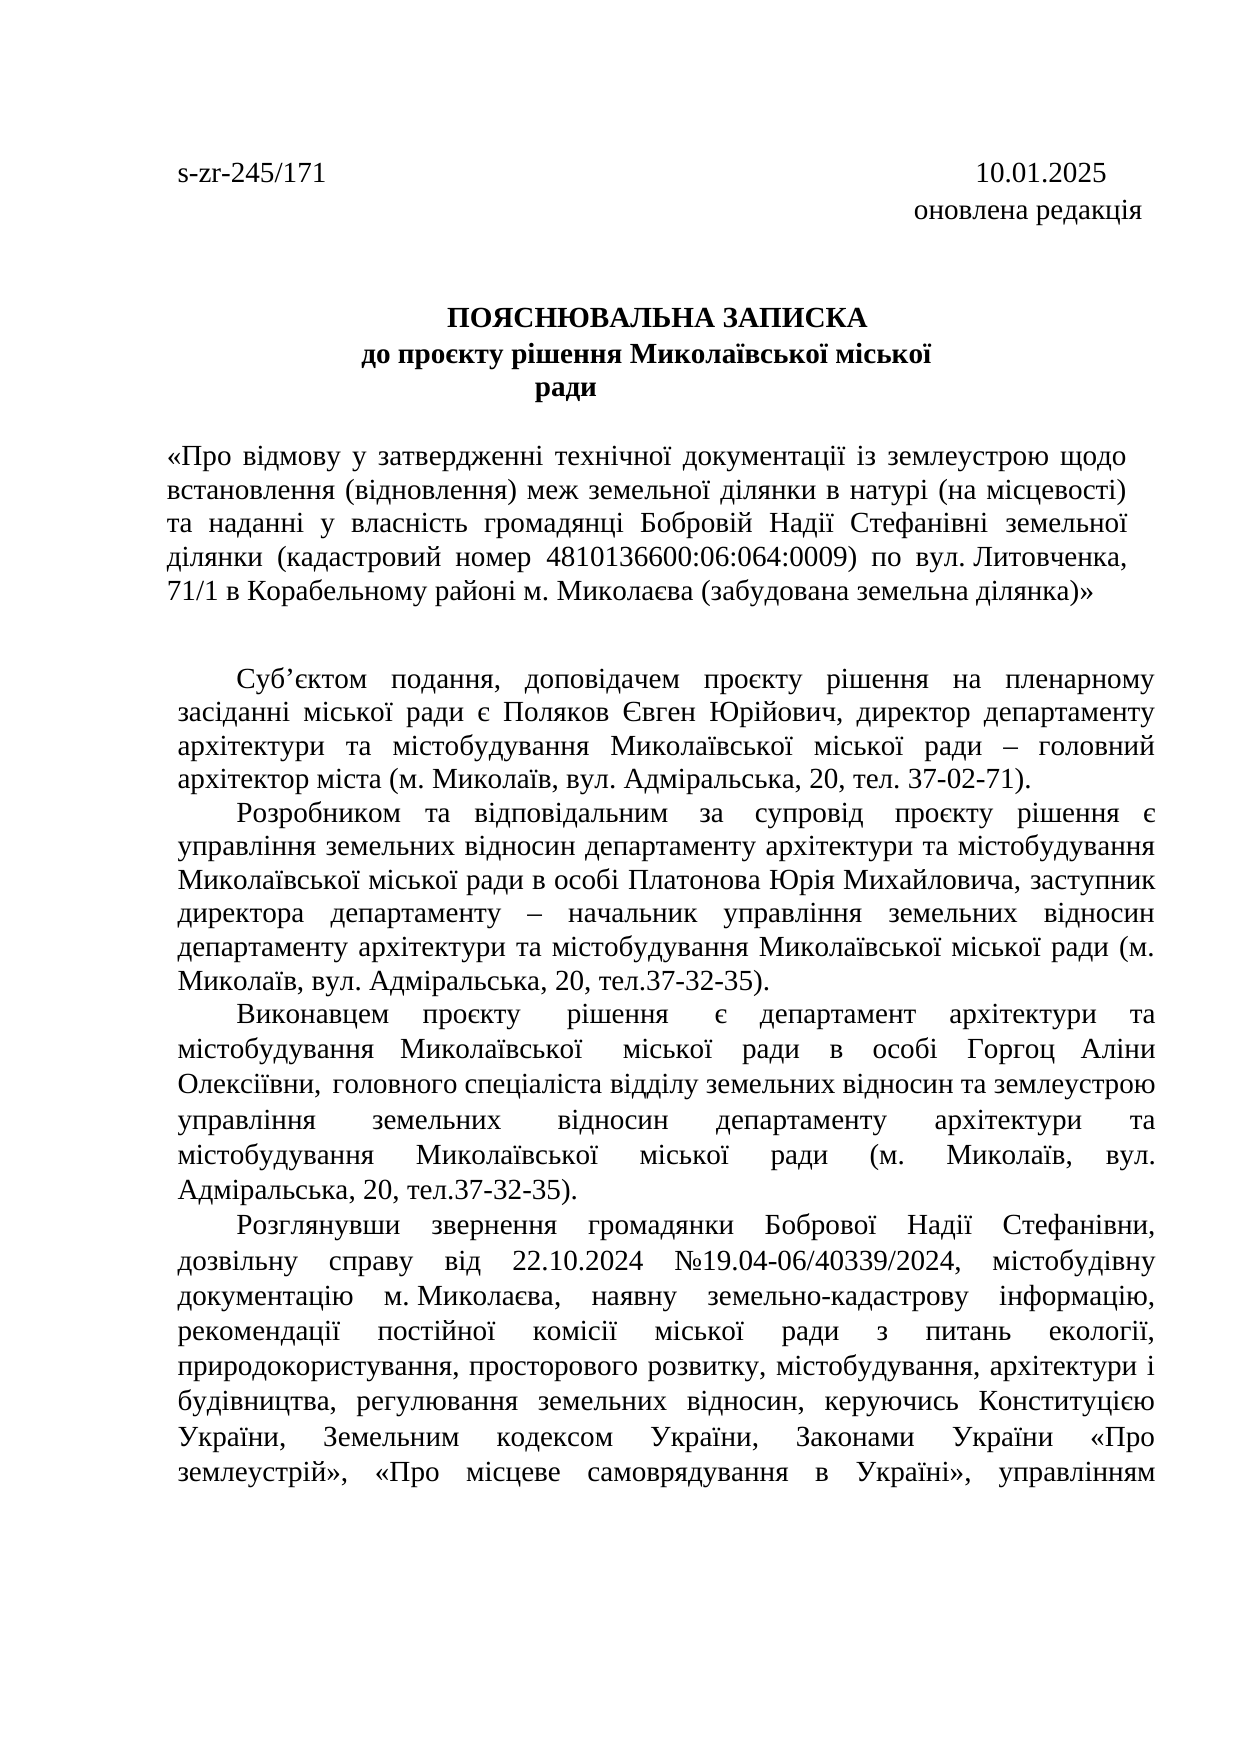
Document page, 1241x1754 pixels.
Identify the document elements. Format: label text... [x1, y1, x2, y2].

title до проєкту рішення Миколаївської міської ради [167, 336, 965, 403]
text Виконавцем проєкту рішення є департамент архітектури та містобудування Миколаївської міської ради в особі Горгоц Аліни Олексіївни, головного спеціаліста відділу земельних відносин та землеустрою управління земельних відносин департаменту архітектури та містобудування Миколаївської міської ради (м. Миколаїв, вул. Адміральська, 20, тел.37-32-35). [177, 996, 1156, 1206]
title ПОЯСНЮВАЛЬНА ЗАПИСКА [343, 301, 876, 334]
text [177, 1207, 1156, 1487]
text Суб’єктом подання, доповідачем проєкту рішення на пленарному засіданні міської ради є Поляков Євген Юрійович, директор департаменту архітектури та містобудування Миколаївської міської ради – головний архітектор міста (м. Миколаїв, вул. Адміральська, 20, тел. 37-02-71). [177, 661, 1156, 795]
text оновлена редакція [914, 192, 1151, 226]
text «Про відмову у затвердженні технічної документації із землеустрою щодо встановлення (відновлення) меж земельної ділянки в натурі (на місцевості) та наданні у власність громадянці Бобровій Надії Стефанівні земельної ділянки (кадастровий номер 4810136600:06:064:0009) по вул. Литовченка, 71/1 в Корабельному районі м. Миколаєва (забудована земельна ділянка)» [167, 438, 1127, 606]
text Розробником та відповідальним за супровід проєкту рішення є управління земельних відносин департаменту архітектури та містобудування Миколаївської міської ради в особі Платонова Юрія Михайловича, заступник директора департаменту – начальник управління земельних відносин департаменту архітектури та містобудування Миколаївської міської ради (м. Миколаїв, вул. Адміральська, 20, тел.37-32-35). [177, 795, 1156, 996]
text s-zr-245/171 10.01.2025 [177, 155, 1151, 188]
